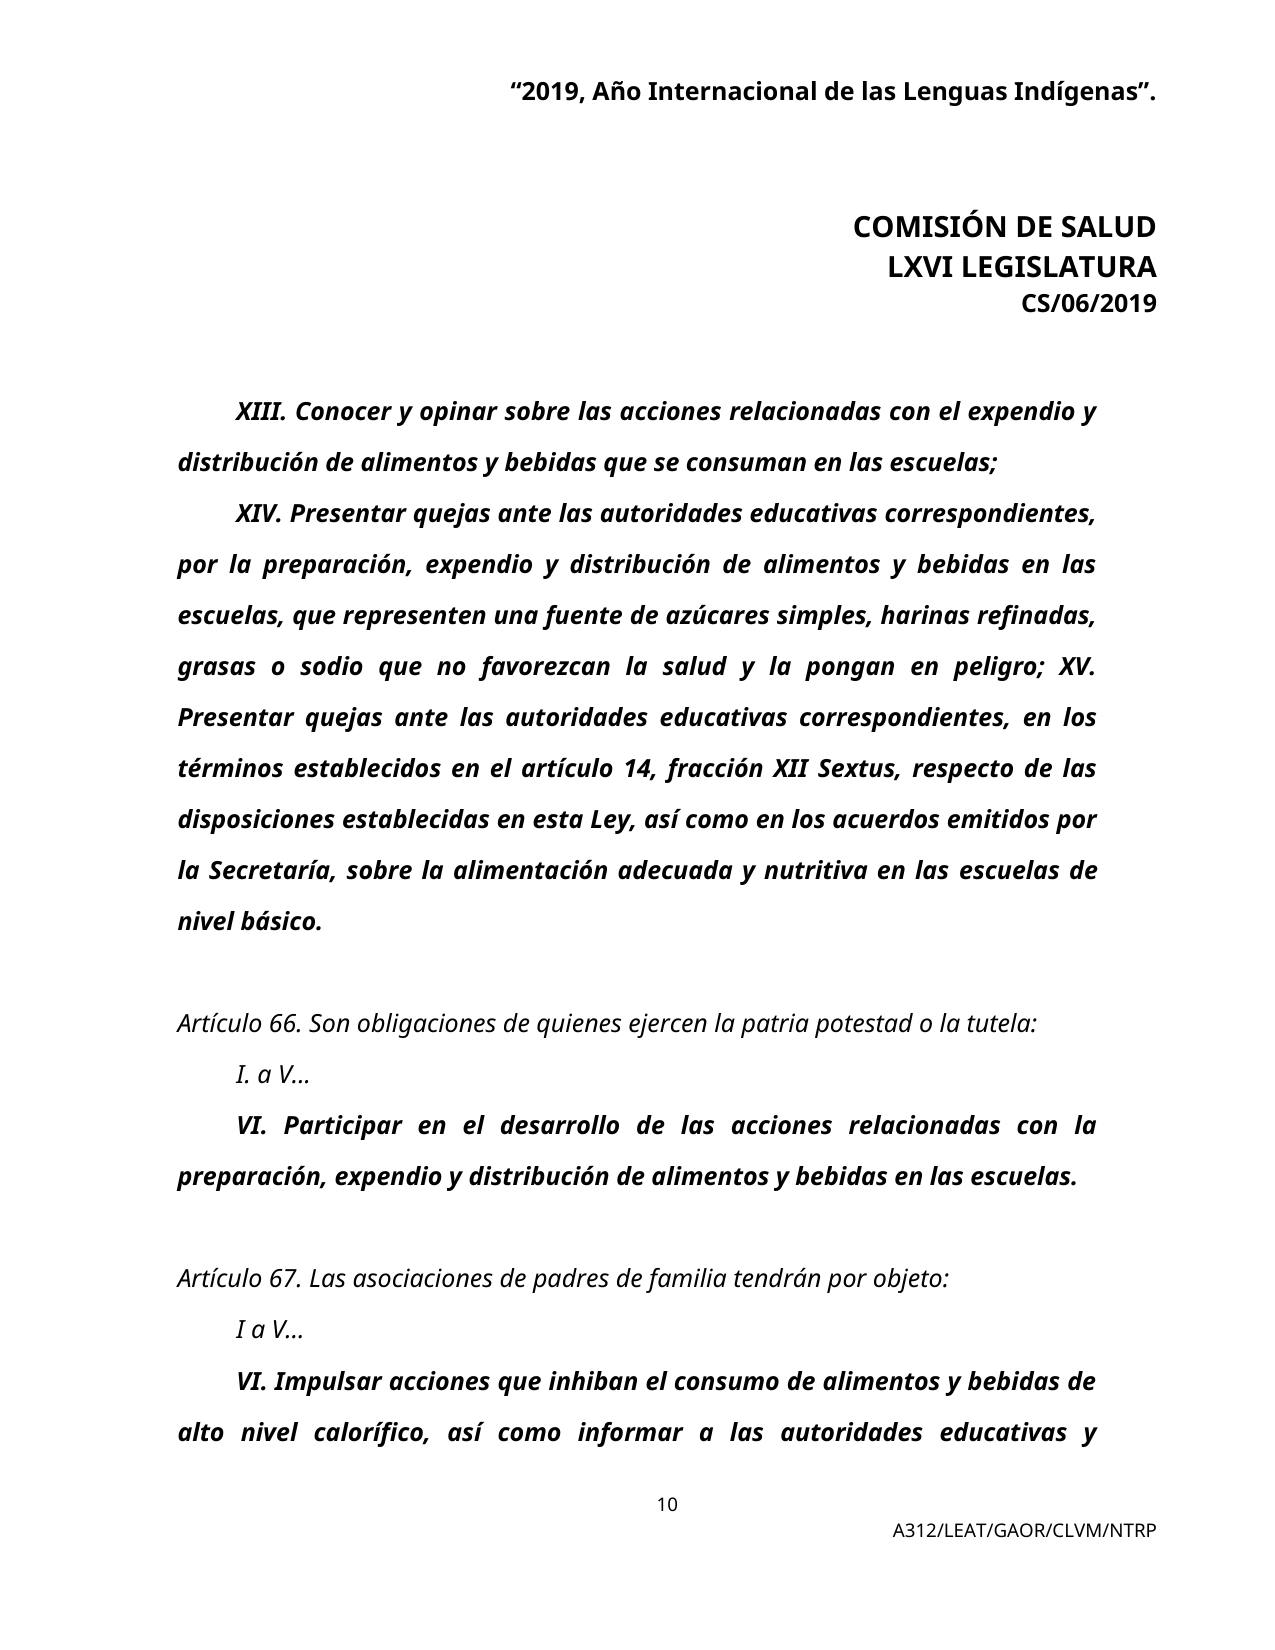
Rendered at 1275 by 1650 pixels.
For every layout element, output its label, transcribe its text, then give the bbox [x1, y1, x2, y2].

text XIV. Presentar quejas ante las autoridades educativas correspondientes, por la preparación, expendio y distribución de alimentos y bebidas en las escuelas, que representen una fuente de azúcares simples, harinas refinadas, grasas o sodio que no favorezcan la salud y la pongan en peligro; XV. Presentar quejas ante las autoridades educativas correspondientes, en los términos establecidos en el artículo 14, fracción XII Sextus, respecto de las disposiciones establecidas en esta Ley, así como en los acuerdos emitidos por la Secretaría, sobre la alimentación adecuada y nutritiva en las escuelas de nivel básico. [177, 495, 1098, 938]
text Artículo 66. Son obligaciones de quienes ejercen la patria potestad o la tutela: [177, 1006, 1098, 1040]
text Artículo 67. Las asociaciones de padres de familia tendrán por objeto: [177, 1261, 1098, 1295]
text I. a V... [177, 1057, 1098, 1091]
text VI. Participar en el desarrollo de las acciones relacionadas con la preparación, expendio y distribución de alimentos y bebidas en las escuelas. [177, 1108, 1098, 1193]
text XIII. Conocer y opinar sobre las acciones relacionadas con el expendio y distribución de alimentos y bebidas que se consuman en las escuelas; [177, 393, 1098, 478]
text I a V… [177, 1312, 1098, 1346]
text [177, 1363, 1098, 1448]
